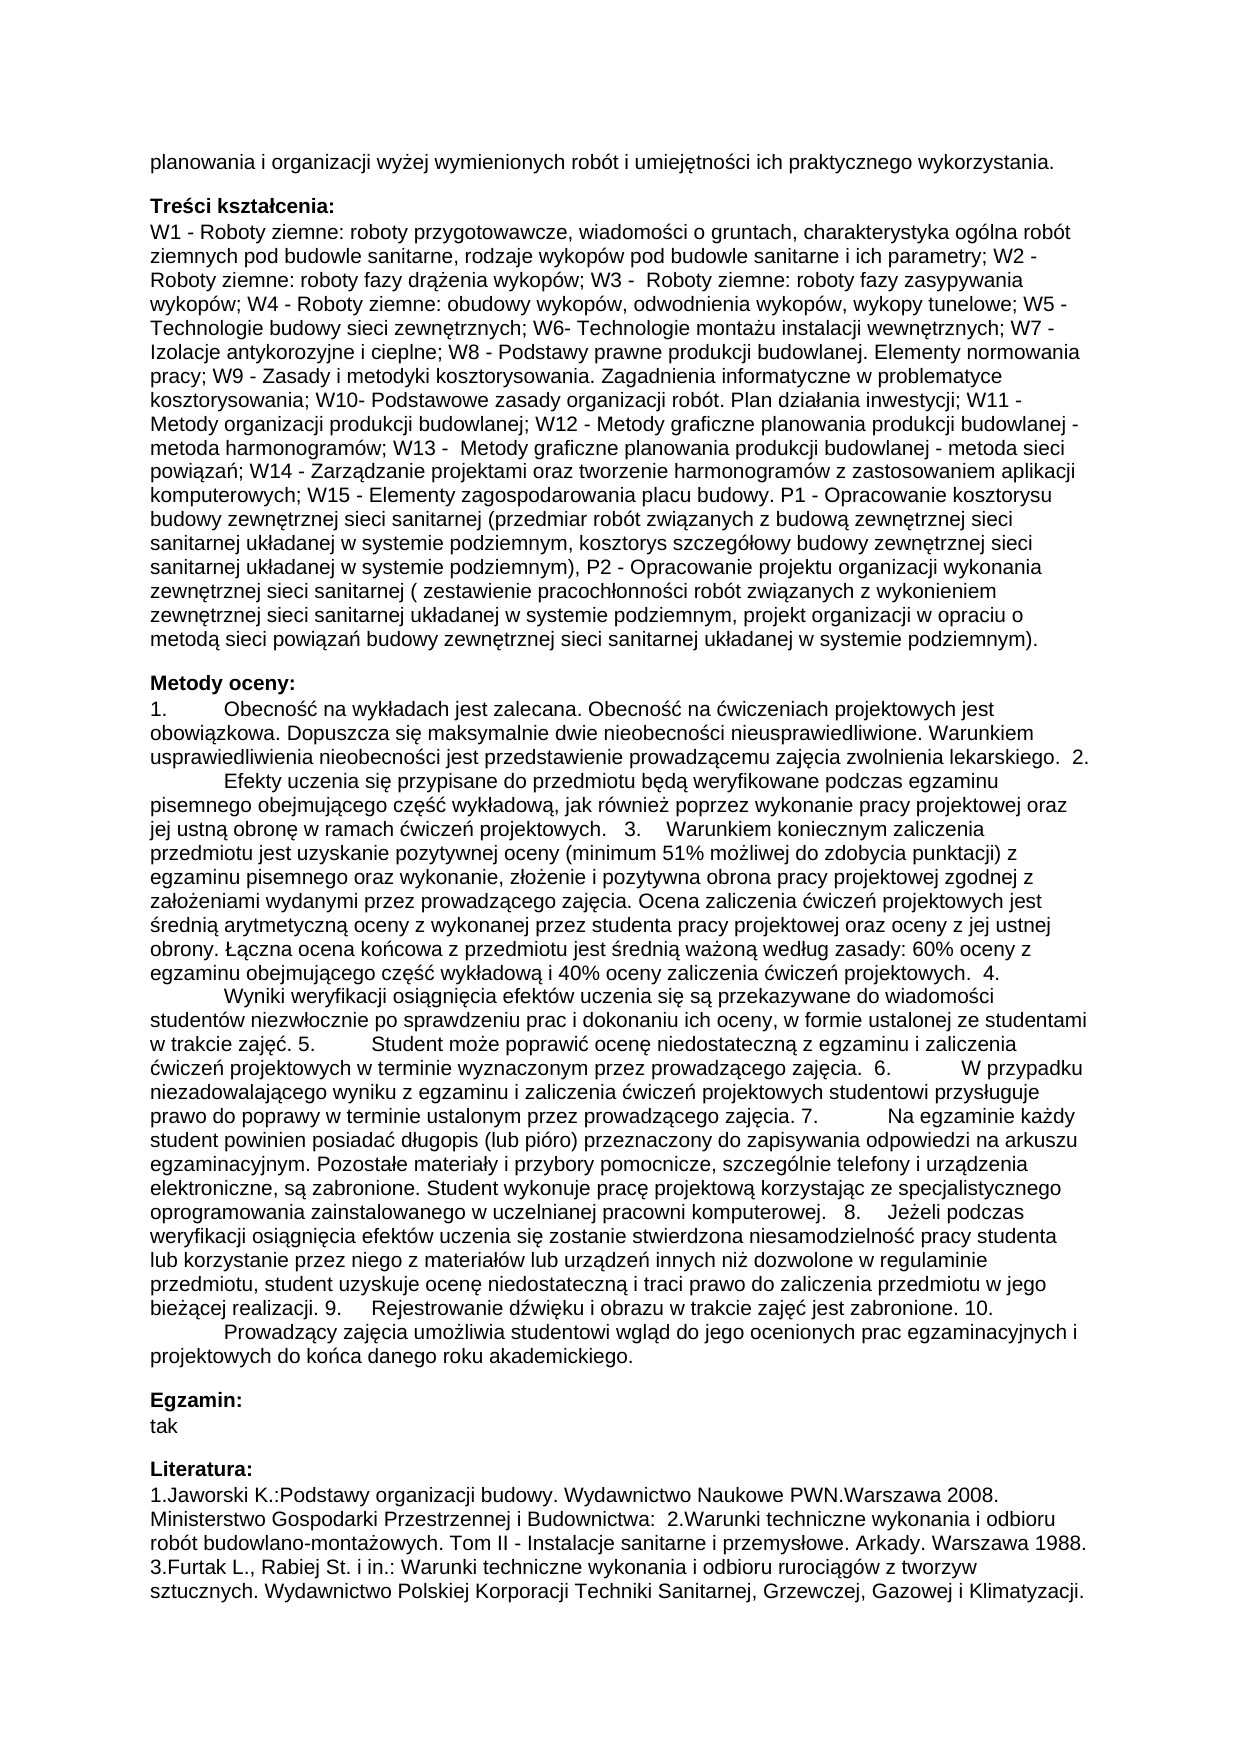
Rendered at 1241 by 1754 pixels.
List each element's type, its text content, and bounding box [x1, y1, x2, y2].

text W1 - Roboty ziemne: roboty przygotowawcze, wiadomości o gruntach, charakterystyka ogólna robót ziemnych pod budowle sanitarne, rodzaje wykopów pod budowle sanitarne i ich parametry; W2 - Roboty ziemne: roboty fazy drążenia wykopów; W3 - Roboty ziemne: roboty fazy zasypywania wykopów; W4 - Roboty ziemne: obudowy wykopów, odwodnienia wykopów, wykopy tunelowe; W5 - Technologie budowy sieci zewnętrznych; W6- Technologie montażu instalacji wewnętrznych; W7 - Izolacje antykorozyjne i cieplne; W8 - Podstawy prawne produkcji budowlanej. Elementy normowania pracy; W9 - Zasady i metodyki kosztorysowania. Zagadnienia informatyczne w problematyce kosztorysowania; W10- Podstawowe zasady organizacji robót. Plan działania inwestycji; W11 - Metody organizacji produkcji budowlanej; W12 - Metody graficzne planowania produkcji budowlanej - metoda harmonogramów; W13 - Metody graficzne planowania produkcji budowlanej - metoda sieci powiązań; W14 - Zarządzanie projektami oraz tworzenie harmonogramów z zastosowaniem aplikacji komputerowych; W15 - Elementy zagospodarowania placu budowy. P1 - Opracowanie kosztorysu budowy zewnętrznej sieci sanitarnej (przedmiar robót związanych z budową zewnętrznej sieci sanitarnej układanej w systemie podziemnym, kosztorys szczegółowy budowy zewnętrznej sieci sanitarnej układanej w systemie podziemnym), P2 - Opracowanie projektu organizacji wykonania zewnętrznej sieci sanitarnej ( zestawienie pracochłonności robót związanych z wykonieniem zewnętrznej sieci sanitarnej układanej w systemie podziemnym, projekt organizacji w opraciu o metodą sieci powiązań budowy zewnętrznej sieci sanitarnej układanej w systemie podziemnym). [150, 220, 1090, 651]
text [150, 1483, 1090, 1603]
text Literatura: [150, 1457, 1090, 1481]
text Egzamin: [150, 1387, 1090, 1411]
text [150, 150, 1090, 174]
text tak [150, 1413, 1090, 1437]
text Metody oceny: [150, 671, 1090, 695]
text Treści kształcenia: [150, 194, 1090, 218]
text 1. Obecność na wykładach jest zalecana. Obecność na ćwiczeniach projektowych jest obowiązkowa. Dopuszcza się maksymalnie dwie nieobecności nieusprawiedliwione. Warunkiem usprawiedliwienia nieobecności jest przedstawienie prowadzącemu zajęcia zwolnienia lekarskiego. 2. Efekty uczenia się przypisane do przedmiotu będą weryfikowane podczas egzaminu pisemnego obejmującego część wykładową, jak również poprzez wykonanie pracy projektowej oraz jej ustną obronę w ramach ćwiczeń projektowych. 3. Warunkiem koniecznym zaliczenia przedmiotu jest uzyskanie pozytywnej oceny (minimum 51% możliwej do zdobycia punktacji) z egzaminu pisemnego oraz wykonanie, złożenie i pozytywna obrona pracy projektowej zgodnej z założeniami wydanymi przez prowadzącego zajęcia. Ocena zaliczenia ćwiczeń projektowych jest średnią arytmetyczną oceny z wykonanej przez studenta pracy projektowej oraz oceny z jej ustnej obrony. Łączna ocena końcowa z przedmiotu jest średnią ważoną według zasady: 60% oceny z egzaminu obejmującego część wykładową i 40% oceny zaliczenia ćwiczeń projektowych. 4. Wyniki weryfikacji osiągnięcia efektów uczenia się są przekazywane do wiadomości studentów niezwłocznie po sprawdzeniu prac i dokonaniu ich oceny, w formie ustalonej ze studentami w trakcie zajęć. 5. Student może poprawić ocenę niedostateczną z egzaminu i zaliczenia ćwiczeń projektowych w terminie wyznaczonym przez prowadzącego zajęcia. 6. W przypadku niezadowalającego wyniku z egzaminu i zaliczenia ćwiczeń projektowych studentowi przysługuje prawo do poprawy w terminie ustalonym przez prowadzącego zajęcia. 7. Na egzaminie każdy student powinien posiadać długopis (lub pióro) przeznaczony do zapisywania odpowiedzi na arkuszu egzaminacyjnym. Pozostałe materiały i przybory pomocnicze, szczególnie telefony i urządzenia elektroniczne, są zabronione. Student wykonuje pracę projektową korzystając ze specjalistycznego oprogramowania zainstalowanego w uczelnianej pracowni komputerowej. 8. Jeżeli podczas weryfikacji osiągnięcia efektów uczenia się zostanie stwierdzona niesamodzielność pracy studenta lub korzystanie przez niego z materiałów lub urządzeń innych niż dozwolone w regulaminie przedmiotu, student uzyskuje ocenę niedostateczną i traci prawo do zaliczenia przedmiotu w jego bieżącej realizacji. 9. Rejestrowanie dźwięku i obrazu w trakcie zajęć jest zabronione. 10. Prowadzący zajęcia umożliwia studentowi wgląd do jego ocenionych prac egzaminacyjnych i projektowych do końca danego roku akademickiego. [150, 697, 1090, 1368]
